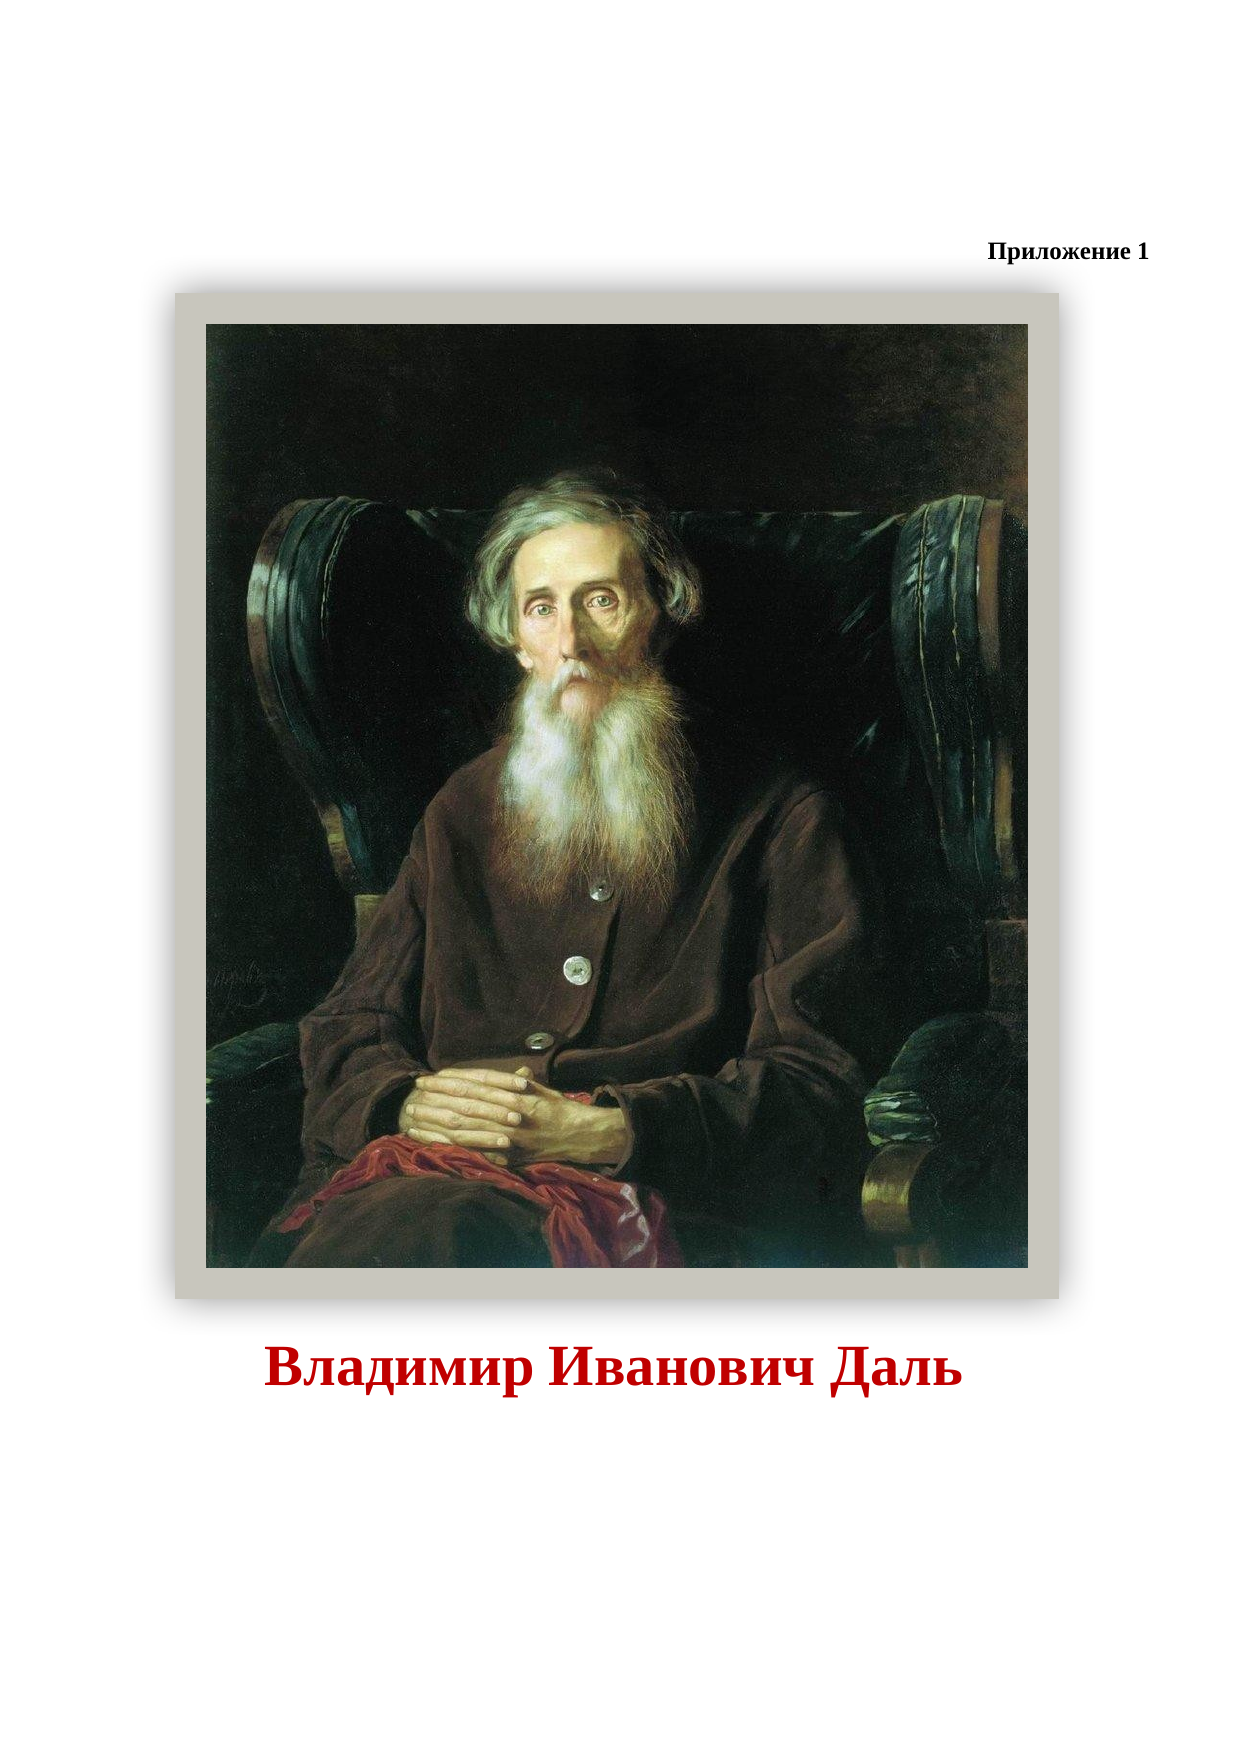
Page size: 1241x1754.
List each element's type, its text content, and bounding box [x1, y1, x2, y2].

picture [206, 324, 1028, 1268]
text Владимир Иванович Даль [75, 1330, 1165, 1397]
text Приложение 1 [75, 236, 1165, 264]
